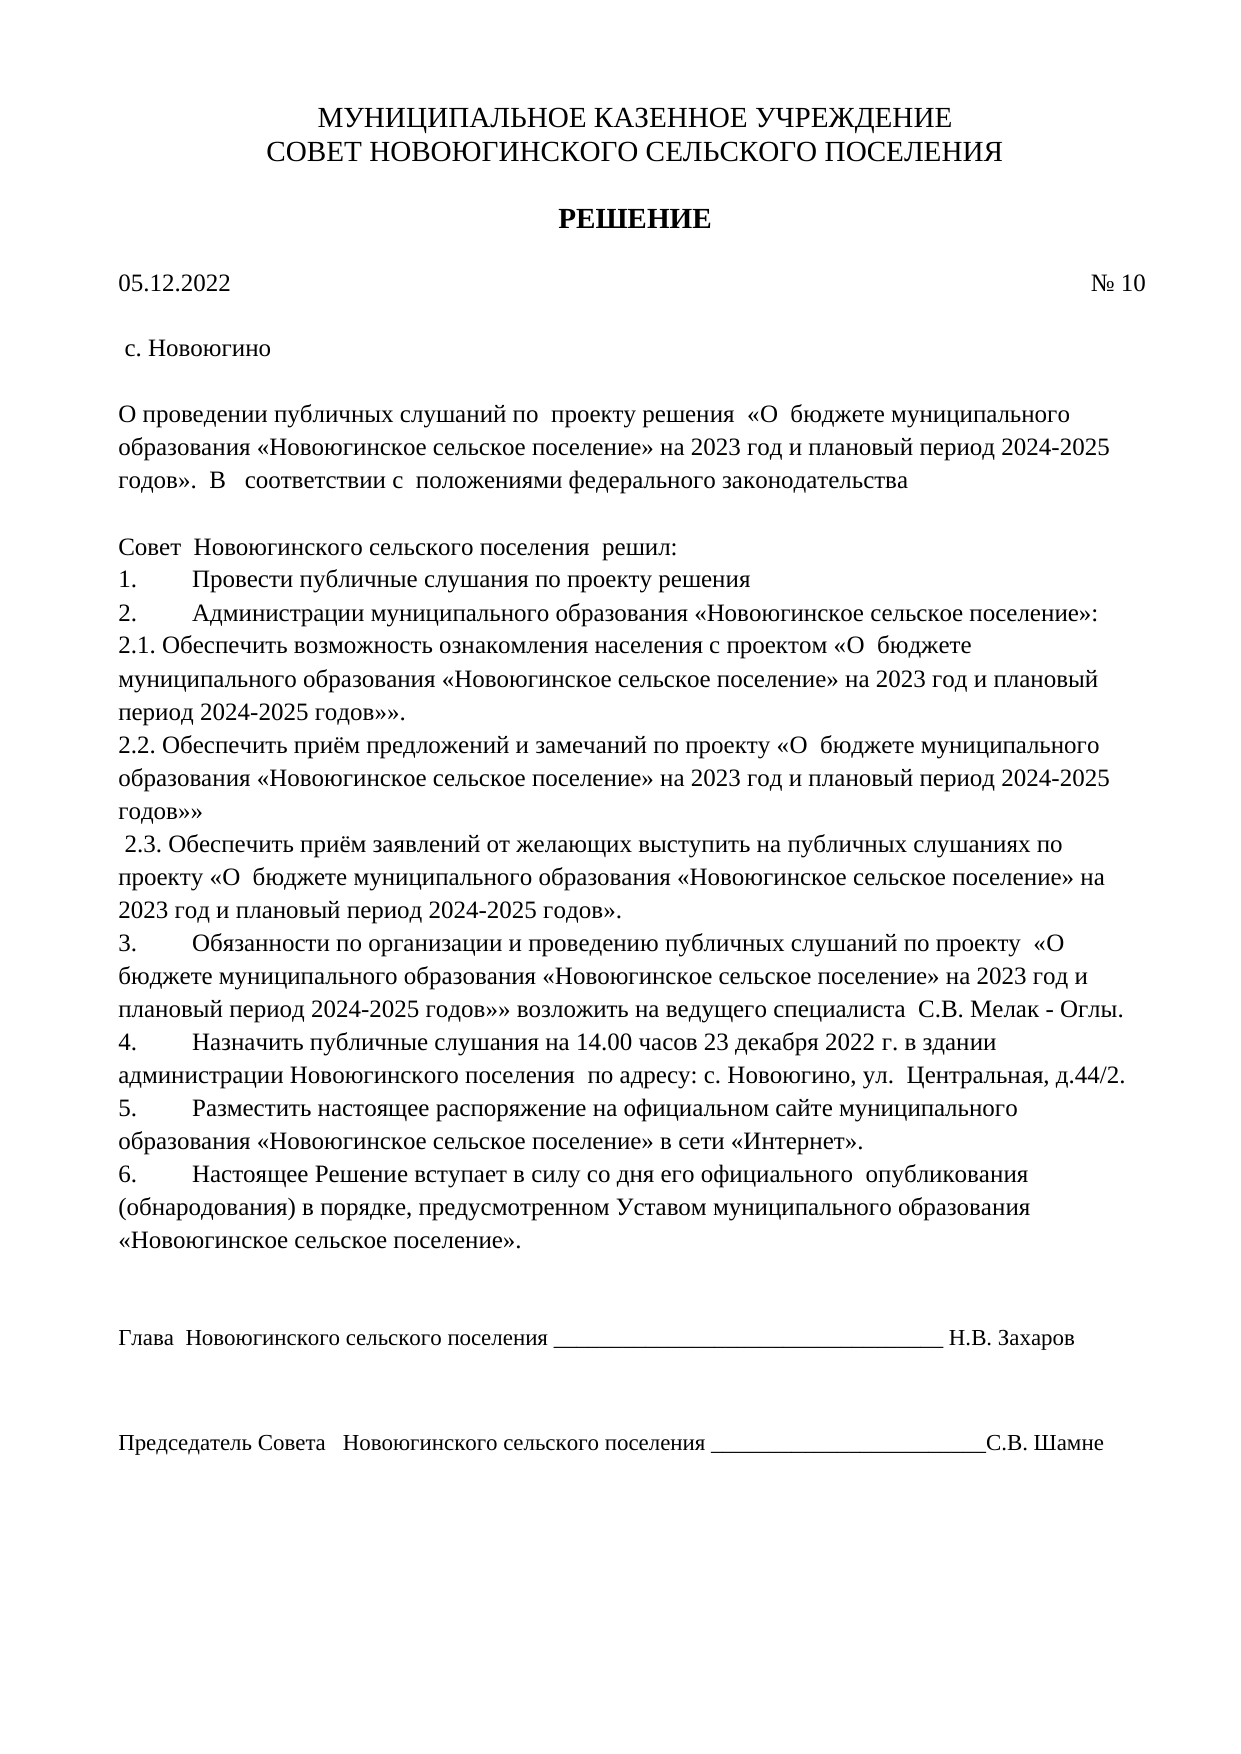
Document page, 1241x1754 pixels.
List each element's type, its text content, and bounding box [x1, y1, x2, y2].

text 05.12.2022 № 10 [118, 268, 1152, 297]
text МУНИЦИПАЛЬНОЕ КАЗЕННОЕ УЧРЕЖДЕНИЕ [118, 100, 1152, 134]
text 2.1. Обеспечить возможность ознакомления населения с проектом «О бюджете муниципального образования «Новоюгинское сельское поселение» на 2023 год и плановый период 2024-2025 годов»». [118, 631, 1152, 725]
text 4. Назначить публичные слушания на 14.00 часов 23 декабря 2022 г. в здании администрации Новоюгинского поселения по адресу: с. Новоюгино, ул. Центральная, д.44/2. [118, 1027, 1152, 1089]
text 5. Разместить настоящее распоряжение на официальном сайте муниципального образования «Новоюгинское сельское поселение» в сети «Интернет». [118, 1093, 1152, 1155]
text 2.2. Обеспечить приём предложений и замечаний по проекту «О бюджете муниципального образования «Новоюгинское сельское поселение» на 2023 год и плановый период 2024-2025 годов»» [118, 730, 1152, 824]
text 3. Обязанности по организации и проведению публичных слушаний по проекту «О бюджете муниципального образования «Новоюгинское сельское поселение» на 2023 год и плановый период 2024-2025 годов»» возложить на ведущего специалиста С.В. Мелак - Оглы. [118, 928, 1152, 1023]
text Председатель Совета Новоюгинского сельского поселения ________________________С.В. Шамне [118, 1429, 1152, 1456]
text 1. Провести публичные слушания по проекту решения [118, 564, 1152, 593]
text Глава Новоюгинского сельского поселения __________________________________ Н.В. Захаров [118, 1324, 1152, 1350]
text Совет Новоюгинского сельского поселения решил: [118, 532, 1152, 560]
text СОВЕТ НОВОЮГИНСКОГО СЕЛЬСКОГО ПОСЕЛЕНИЯ [118, 134, 1152, 167]
text 2. Администрации муниципального образования «Новоюгинское сельское поселение»: [118, 598, 1152, 626]
text 6. Настоящее Решение вступает в силу со дня его официального опубликования (обнародования) в порядке, предусмотренном Уставом муниципального образования «Новоюгинское сельское поселение». [118, 1159, 1152, 1254]
text О проведении публичных слушаний по проекту решения «О бюджете муниципального образования «Новоюгинское сельское поселение» на 2023 год и плановый период 2024-2025 годов». В соответствии с положениями федерального законодательства [118, 399, 1152, 494]
text РЕШЕНИЕ [118, 201, 1152, 234]
text 2.3. Обеспечить приём заявлений от желающих выступить на публичных слушаниях по проекту «О бюджете муниципального образования «Новоюгинское сельское поселение» на 2023 год и плановый период 2024-2025 годов». [118, 829, 1152, 923]
text с. Новоюгино [118, 333, 1152, 362]
